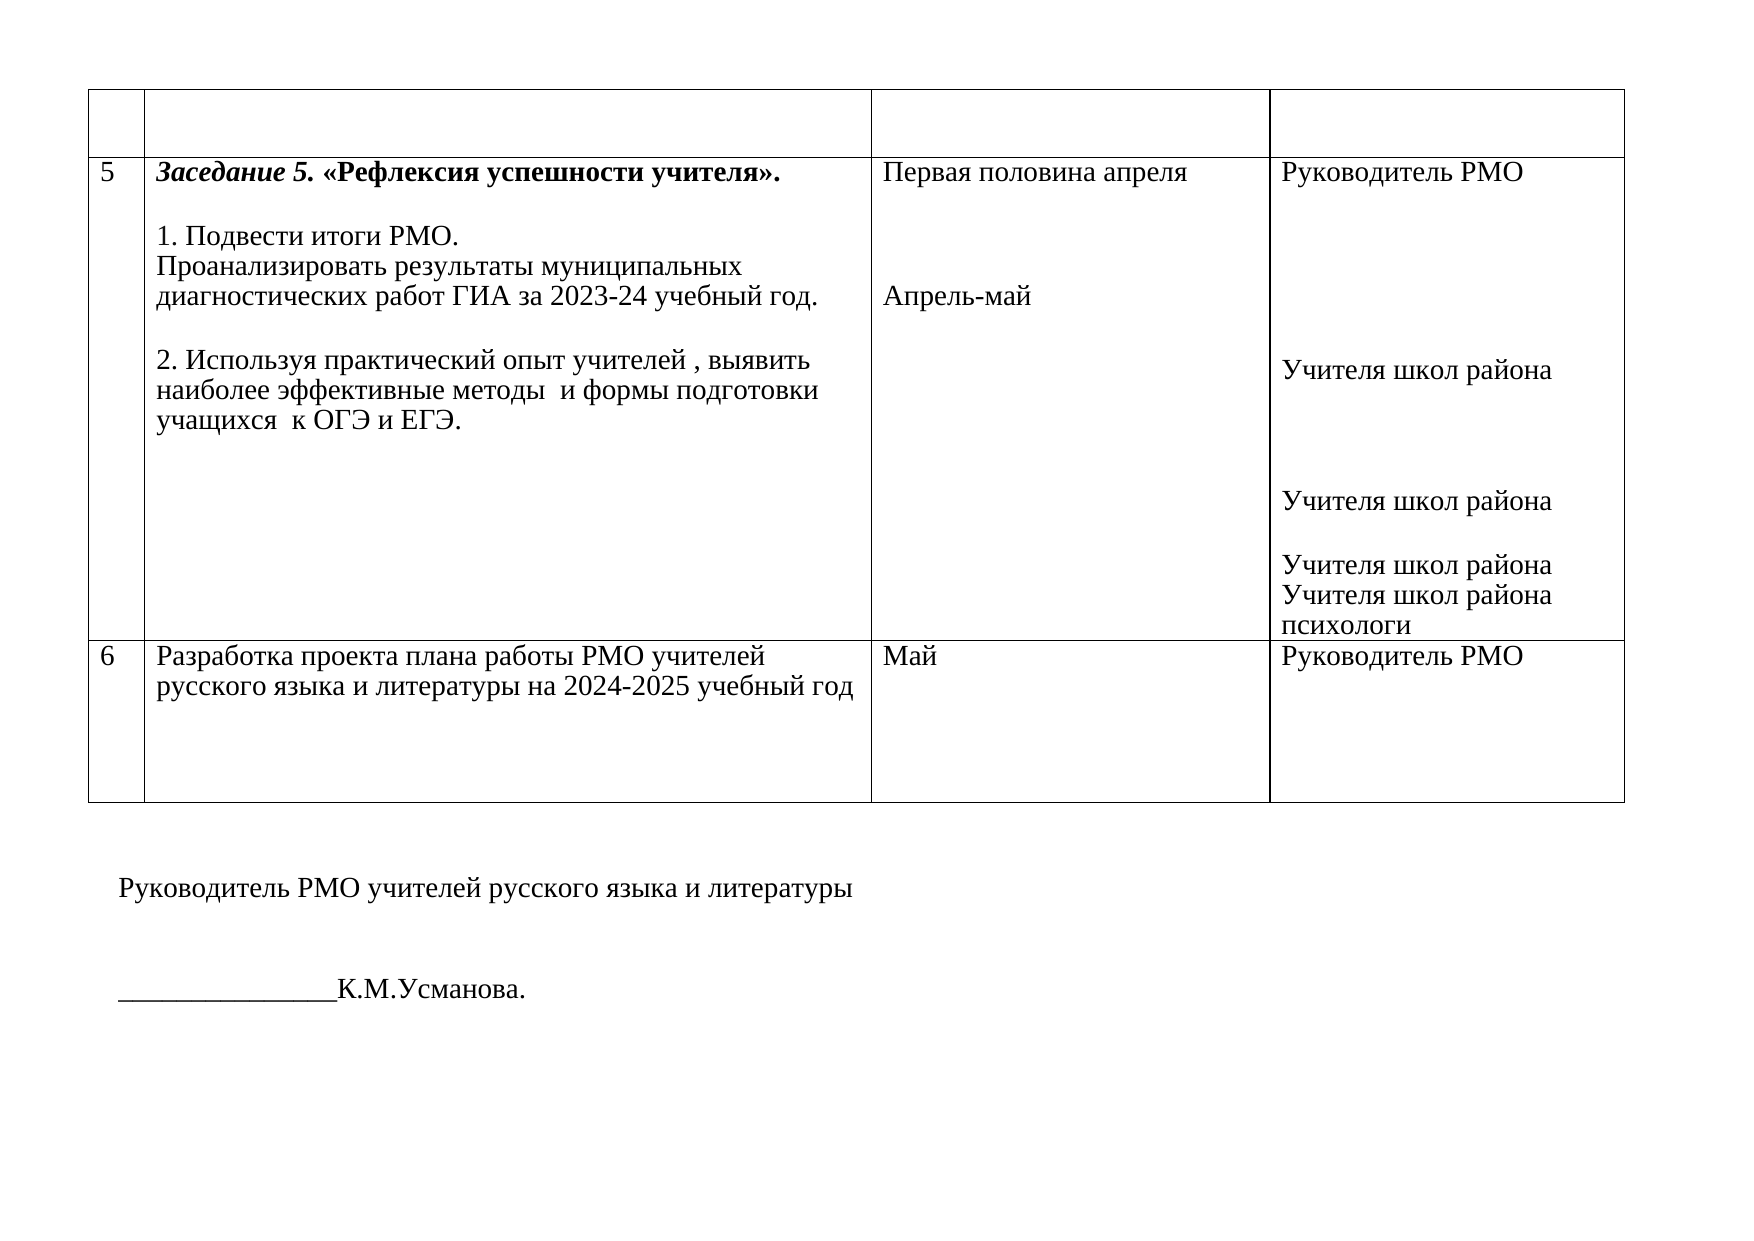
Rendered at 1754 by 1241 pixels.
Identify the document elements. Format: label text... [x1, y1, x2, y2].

table_cell 6 [89, 641, 144, 802]
text Руководитель РМО учителей русского языка и литературы [118, 870, 1636, 904]
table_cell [1271, 90, 1624, 157]
table_cell Руководитель РМО [1271, 641, 1624, 802]
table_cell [145, 90, 871, 157]
table_cell Руководитель РМО Учителя школ района Учителя школ района Учителя школ района Учителя школ района психологи [1271, 158, 1624, 640]
text _______________К.М.Усманова. [118, 971, 1636, 1004]
table_cell Разработка проекта плана работы РМО учителей русского языка и литературы на 2024-2025 учебный год [145, 641, 871, 802]
table_cell Первая половина апреля Апрель-май [872, 158, 1269, 640]
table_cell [872, 90, 1269, 157]
table_cell 4 [89, 90, 144, 157]
table_cell Заседание 5. «Рефлексия успешности учителя». 1. Подвести итоги РМО. Проанализировать результаты муниципальных диагностических работ ГИА за 2023-24 учебный год. 2. Используя практический опыт учителей , выявить наиболее эффективные методы и формы подготовки учащихся к ОГЭ и ЕГЭ. [145, 158, 871, 640]
table_cell 5 [89, 158, 144, 640]
table_cell Май [872, 641, 1269, 802]
